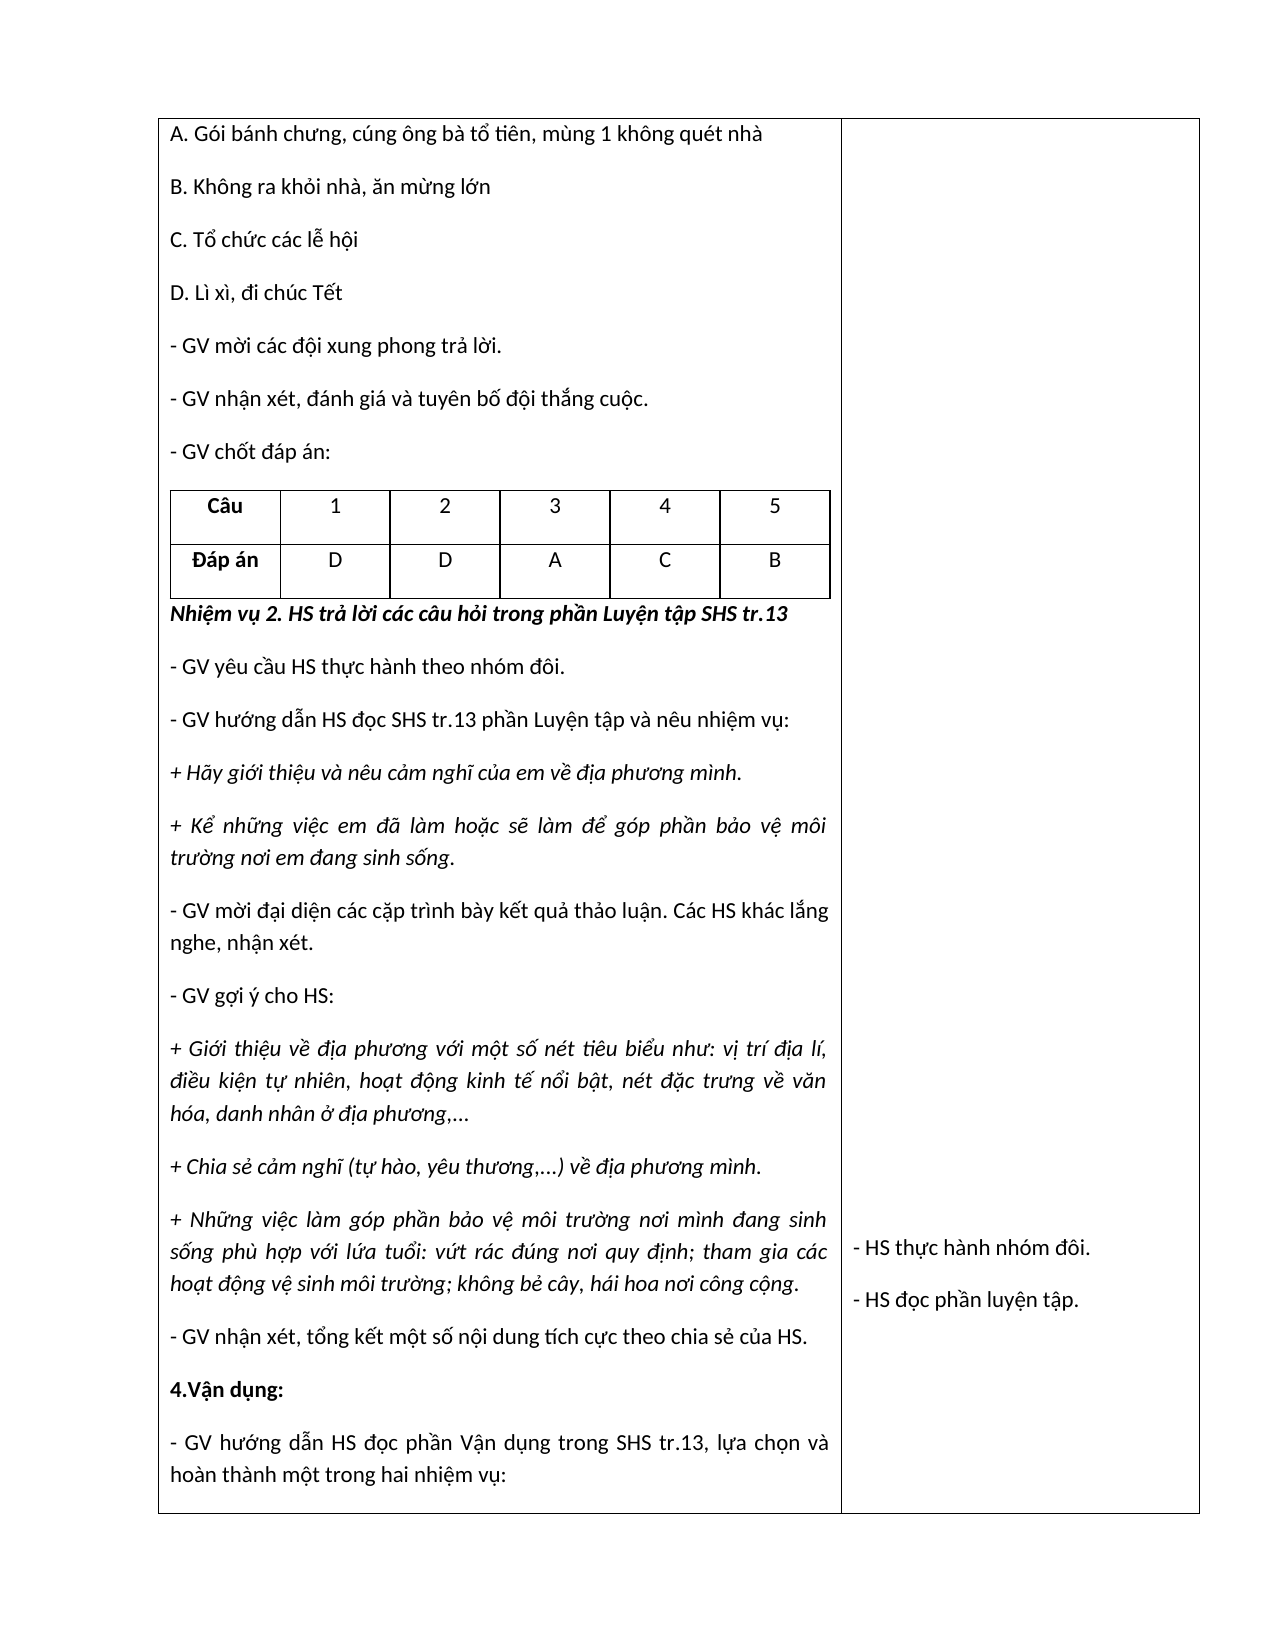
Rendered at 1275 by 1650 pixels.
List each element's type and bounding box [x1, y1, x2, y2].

table_cell [842, 119, 1199, 1513]
table_cell [159, 119, 841, 1513]
